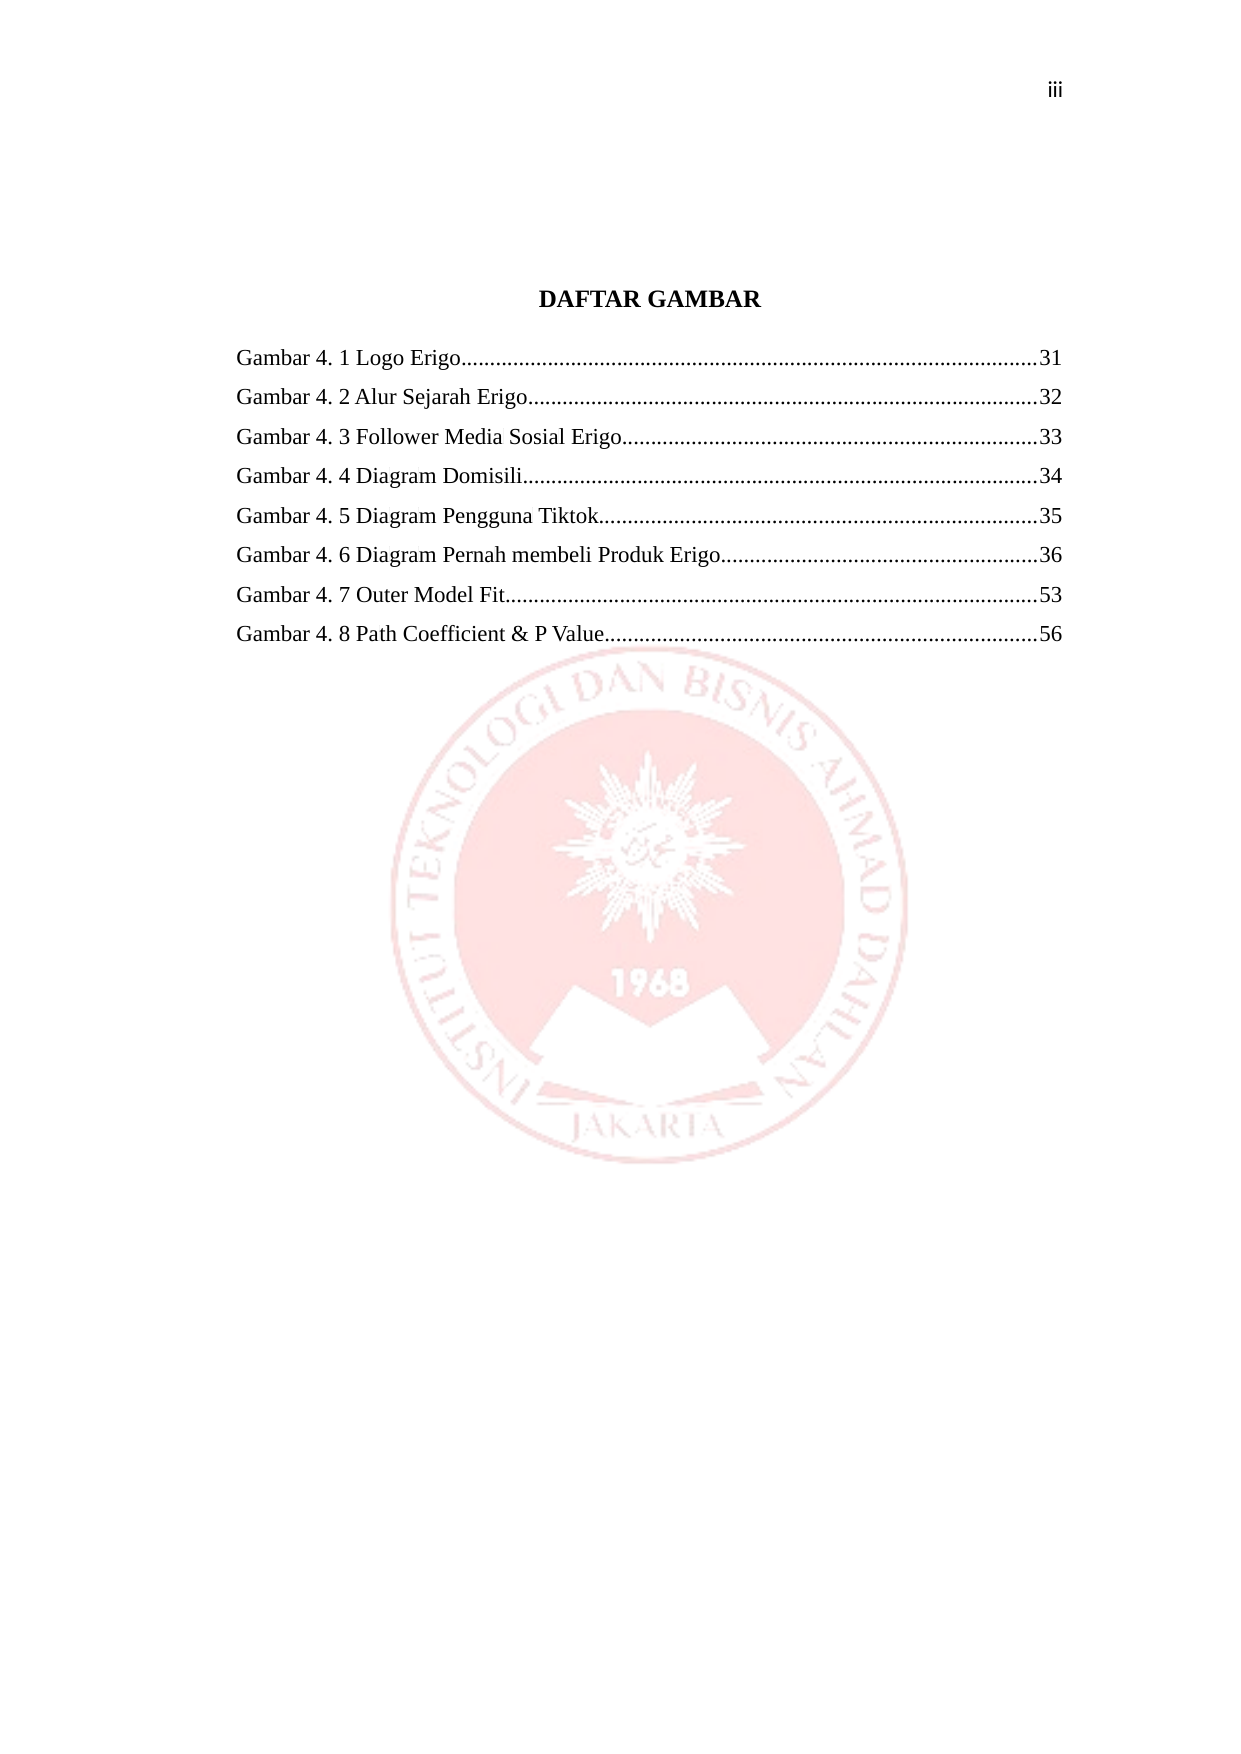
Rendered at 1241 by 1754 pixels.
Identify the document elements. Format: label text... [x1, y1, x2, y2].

text DAFTAR GAMBAR [236, 284, 1063, 313]
text Gambar 4. 8 Palth Coefficient & P Vallue 56 [236, 620, 1063, 646]
text Gambar 4. 5 Dialgralm Penggunal Tiktok 35 [236, 502, 1063, 528]
text Gambar 4. 1 Logo Erigo 31 [236, 344, 1063, 370]
text Gambar 4. 4 Dialgralm Domisili 34 [236, 462, 1063, 488]
text Gambar 4. 3 Follower Medial Sosiall Erigo 33 [236, 423, 1063, 449]
text Gambar 4. 6 Dialgralm Pernalh membeli Produk Erigo 36 [236, 541, 1063, 567]
text Gambar 4. 2 Alur Sejarah Erigo 32 [236, 383, 1063, 409]
text Gambar 4. 7 Outer Model Fit 53 [236, 581, 1063, 607]
